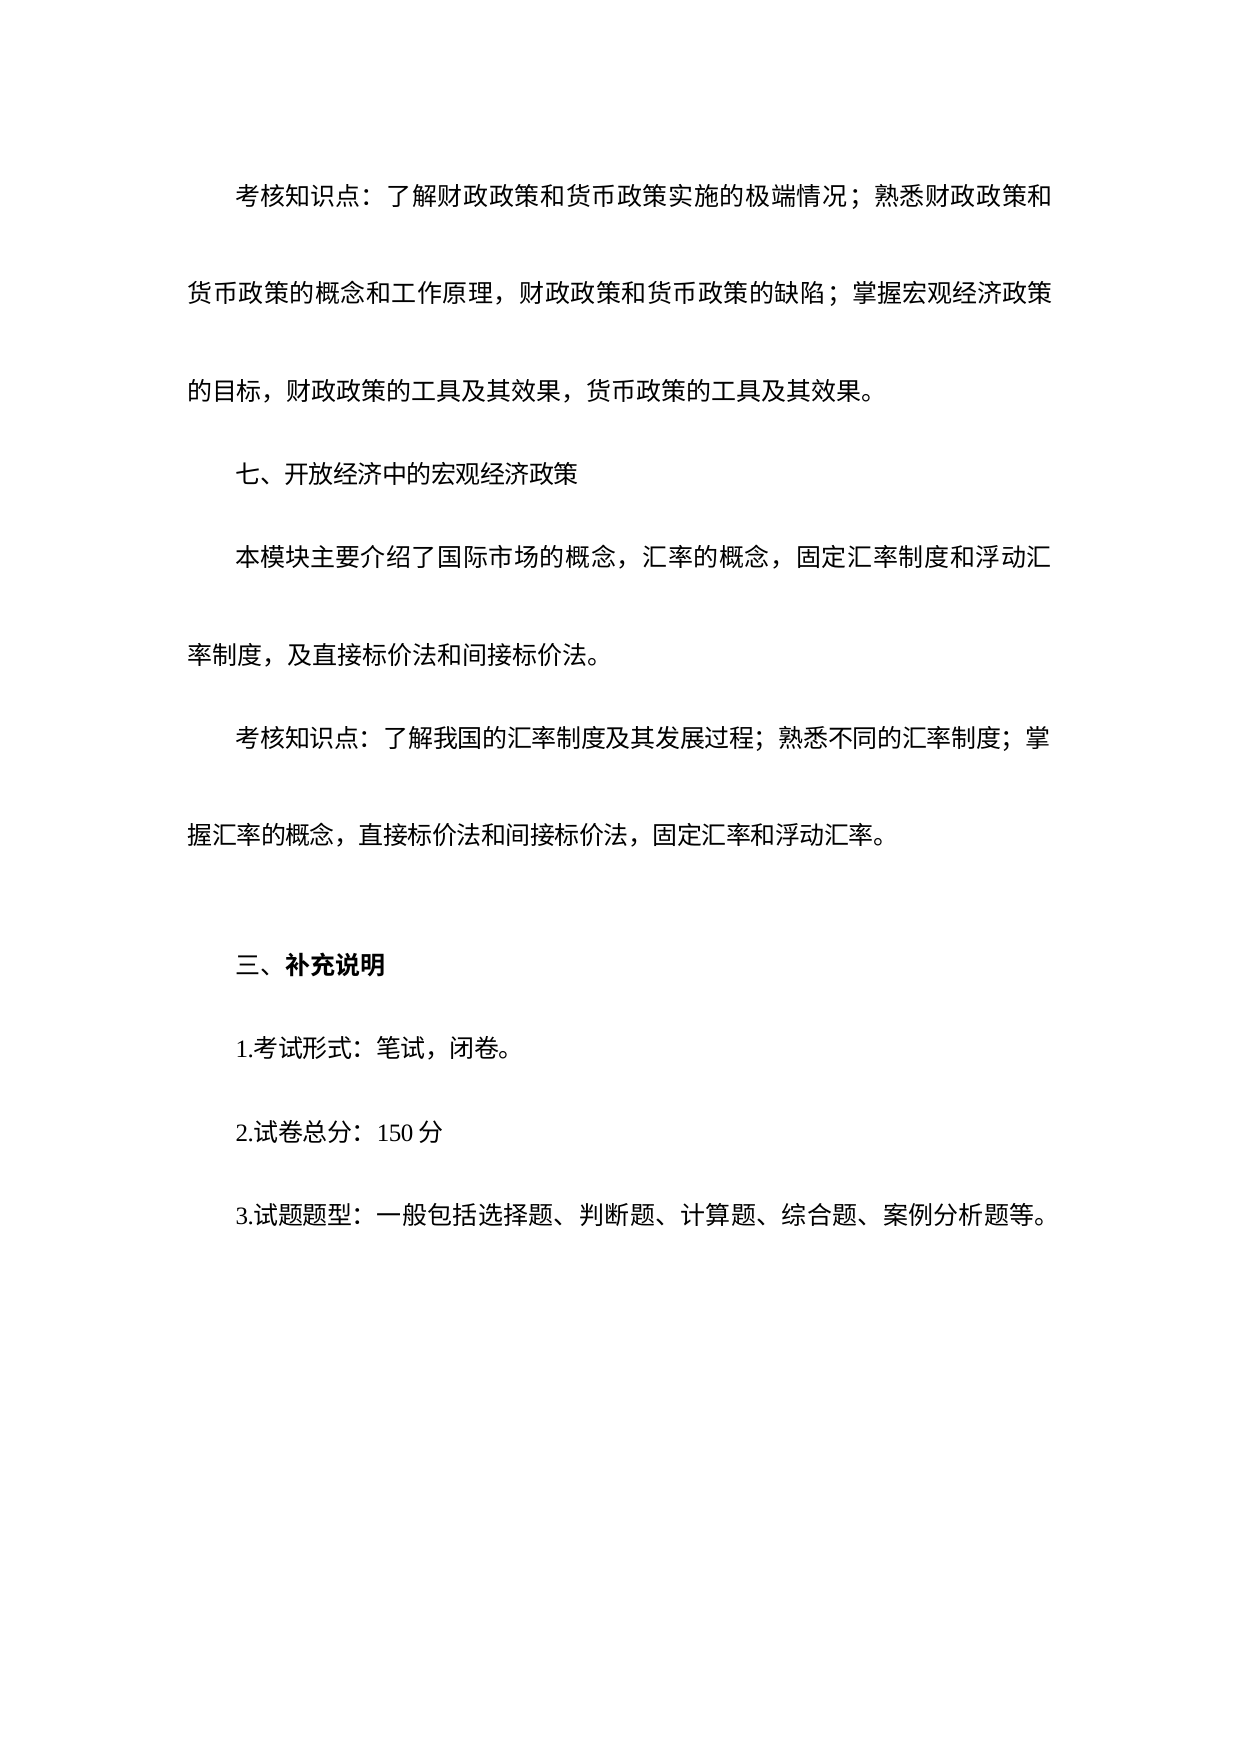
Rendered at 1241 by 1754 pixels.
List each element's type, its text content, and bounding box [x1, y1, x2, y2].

text 考核知识点：了解我国的汇率制度及其发展过程；熟悉不同的汇率制度；掌握汇率的概念，直接标价法和间接标价法，固定汇率和浮动汇率。 [187, 704, 1053, 866]
text 本模块主要介绍了国际市场的概念，汇率的概念，固定汇率制度和浮动汇率制度，及直接标价法和间接标价法。 [187, 523, 1053, 686]
text 七、开放经济中的宏观经济政策 [187, 440, 1053, 505]
text 考核知识点：了解财政政策和货币政策实施的极端情况；熟悉财政政策和货币政策的概念和工作原理，财政政策和货币政策的缺陷；掌握宏观经济政策的目标，财政政策的工具及其效果，货币政策的工具及其效果。 [187, 162, 1053, 422]
text 三、补充说明 [187, 931, 1053, 996]
text 2.试卷总分：150分 [187, 1098, 1053, 1163]
text 3.试题题型：一般包括选择题、判断题、计算题、综合题、案例分析题等。 [187, 1181, 1053, 1246]
text 1.考试形式：笔试，闭卷。 [187, 1014, 1053, 1079]
